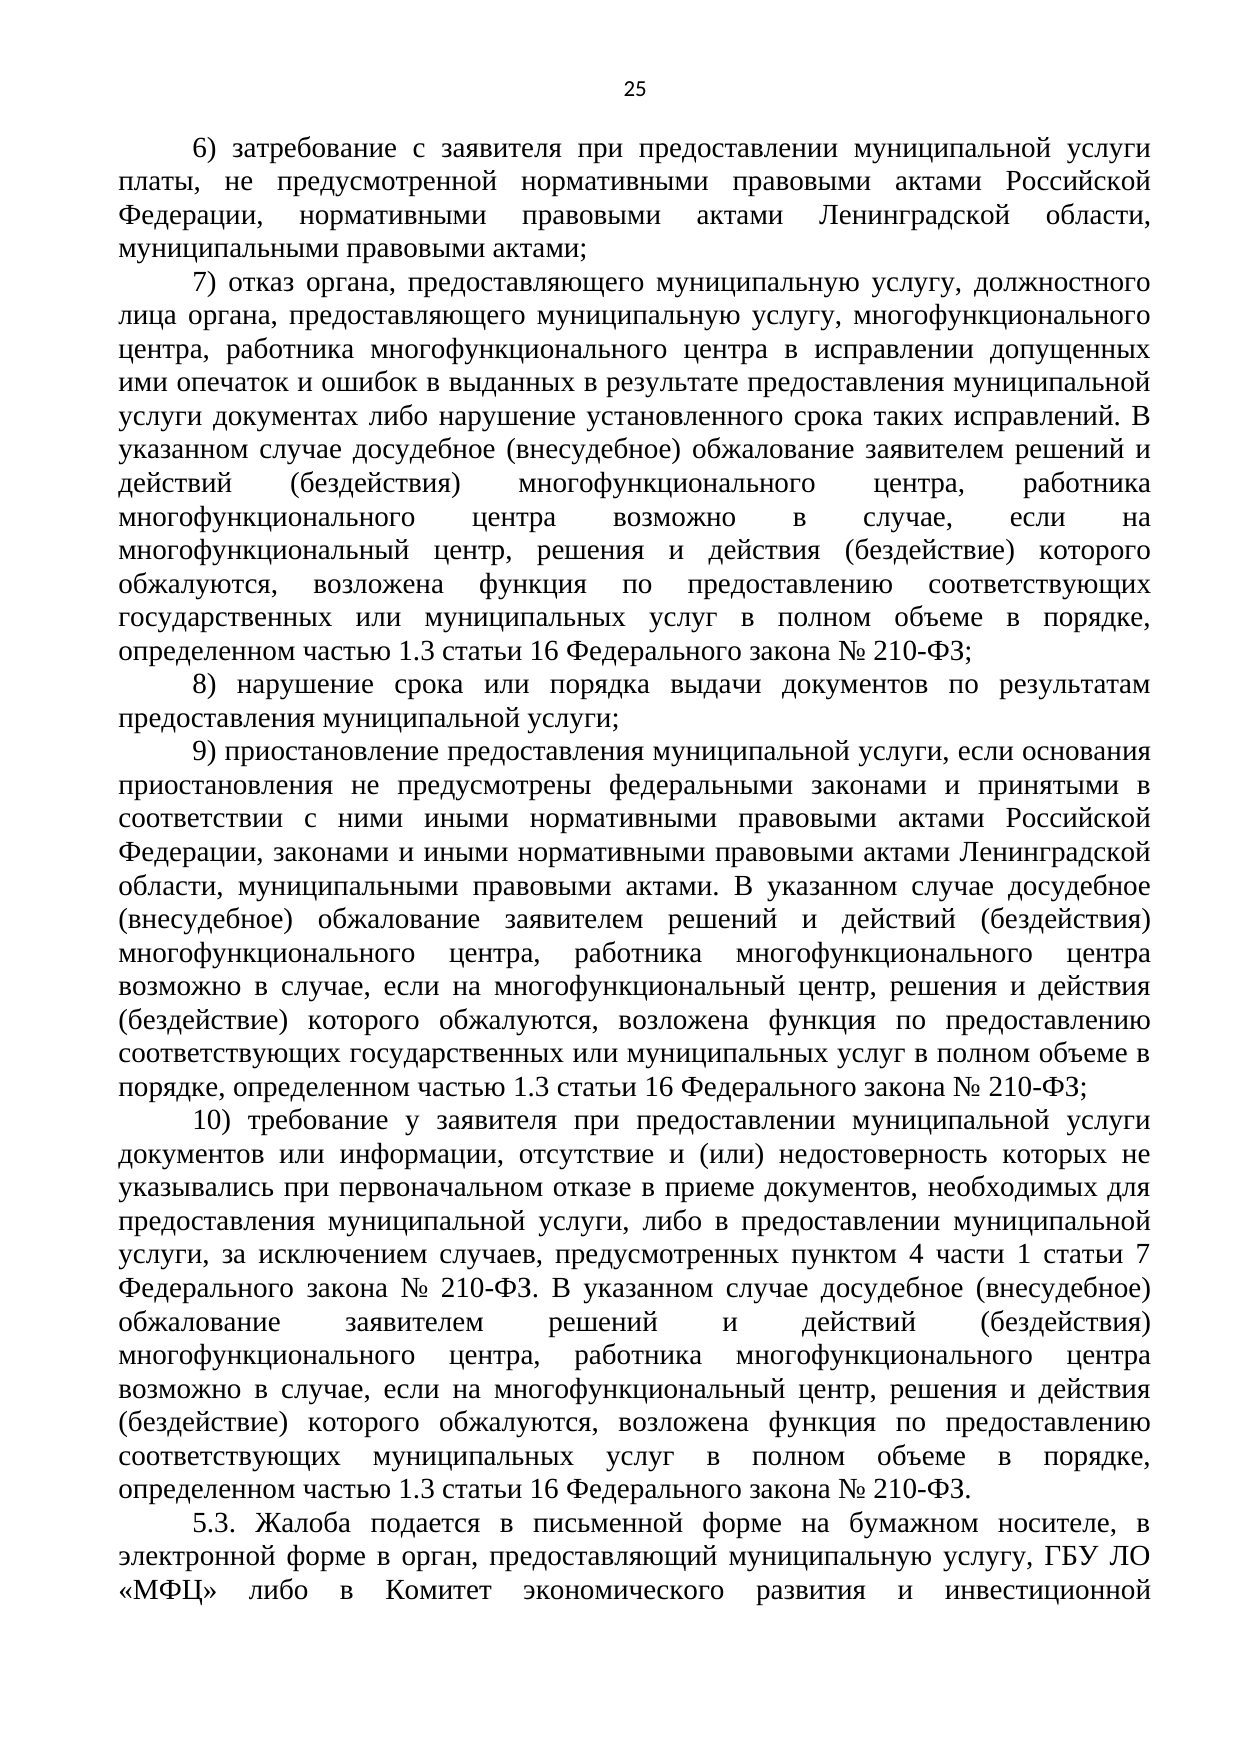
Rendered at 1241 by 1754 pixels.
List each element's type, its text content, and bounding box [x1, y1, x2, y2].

text 6) затребование с заявителя при предоставлении муниципальной услуги платы, не предусмотренной нормативными правовыми актами Российской Федерации, нормативными правовыми актами Ленинградской области, муниципальными правовыми актами; [118, 130, 1152, 264]
text 9) приостановление предоставления муниципальной услуги, если основания приостановления не предусмотрены федеральными законами и принятыми в соответствии с ними иными нормативными правовыми актами Российской Федерации, законами и иными нормативными правовыми актами Ленинградской области, муниципальными правовыми актами. В указанном случае досудебное (внесудебное) обжалование заявителем решений и действий (бездействия) многофункционального центра, работника многофункционального центра возможно в случае, если на многофункциональный центр, решения и действия (бездействие) которого обжалуются, возложена функция по предоставлению соответствующих государственных или муниципальных услуг в полном объеме в порядке, определенном частью 1.3 статьи 16 Федерального закона № 210-ФЗ; [118, 733, 1152, 1102]
text 10) требование у заявителя при предоставлении муниципальной услуги документов или информации, отсутствие и (или) недостоверность которых не указывались при первоначальном отказе в приеме документов, необходимых для предоставления муниципальной услуги, либо в предоставлении муниципальной услуги, за исключением случаев, предусмотренных пунктом 4 части 1 статьи 7 Федерального закона № 210-ФЗ. В указанном случае досудебное (внесудебное) обжалование заявителем решений и действий (бездействия) многофункционального центра, работника многофункционального центра возможно в случае, если на многофункциональный центр, решения и действия (бездействие) которого обжалуются, возложена функция по предоставлению соответствующих муниципальных услуг в полном объеме в порядке, определенном частью 1.3 статьи 16 Федерального закона № 210-ФЗ. [118, 1102, 1152, 1505]
text 8) нарушение срока или порядка выдачи документов по результатам предоставления муниципальной услуги; [118, 666, 1152, 733]
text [118, 1505, 1152, 1606]
text 7) отказ органа, предоставляющего муниципальную услугу, должностного лица органа, предоставляющего муниципальную услугу, многофункционального центра, работника многофункционального центра в исправлении допущенных ими опечаток и ошибок в выданных в результате предоставления муниципальной услуги документах либо нарушение установленного срока таких исправлений. В указанном случае досудебное (внесудебное) обжалование заявителем решений и действий (бездействия) многофункционального центра, работника многофункционального центра возможно в случае, если на многофункциональный центр, решения и действия (бездействие) которого обжалуются, возложена функция по предоставлению соответствующих государственных или муниципальных услуг в полном объеме в порядке, определенном частью 1.3 статьи 16 Федерального закона № 210-ФЗ; [118, 264, 1152, 666]
